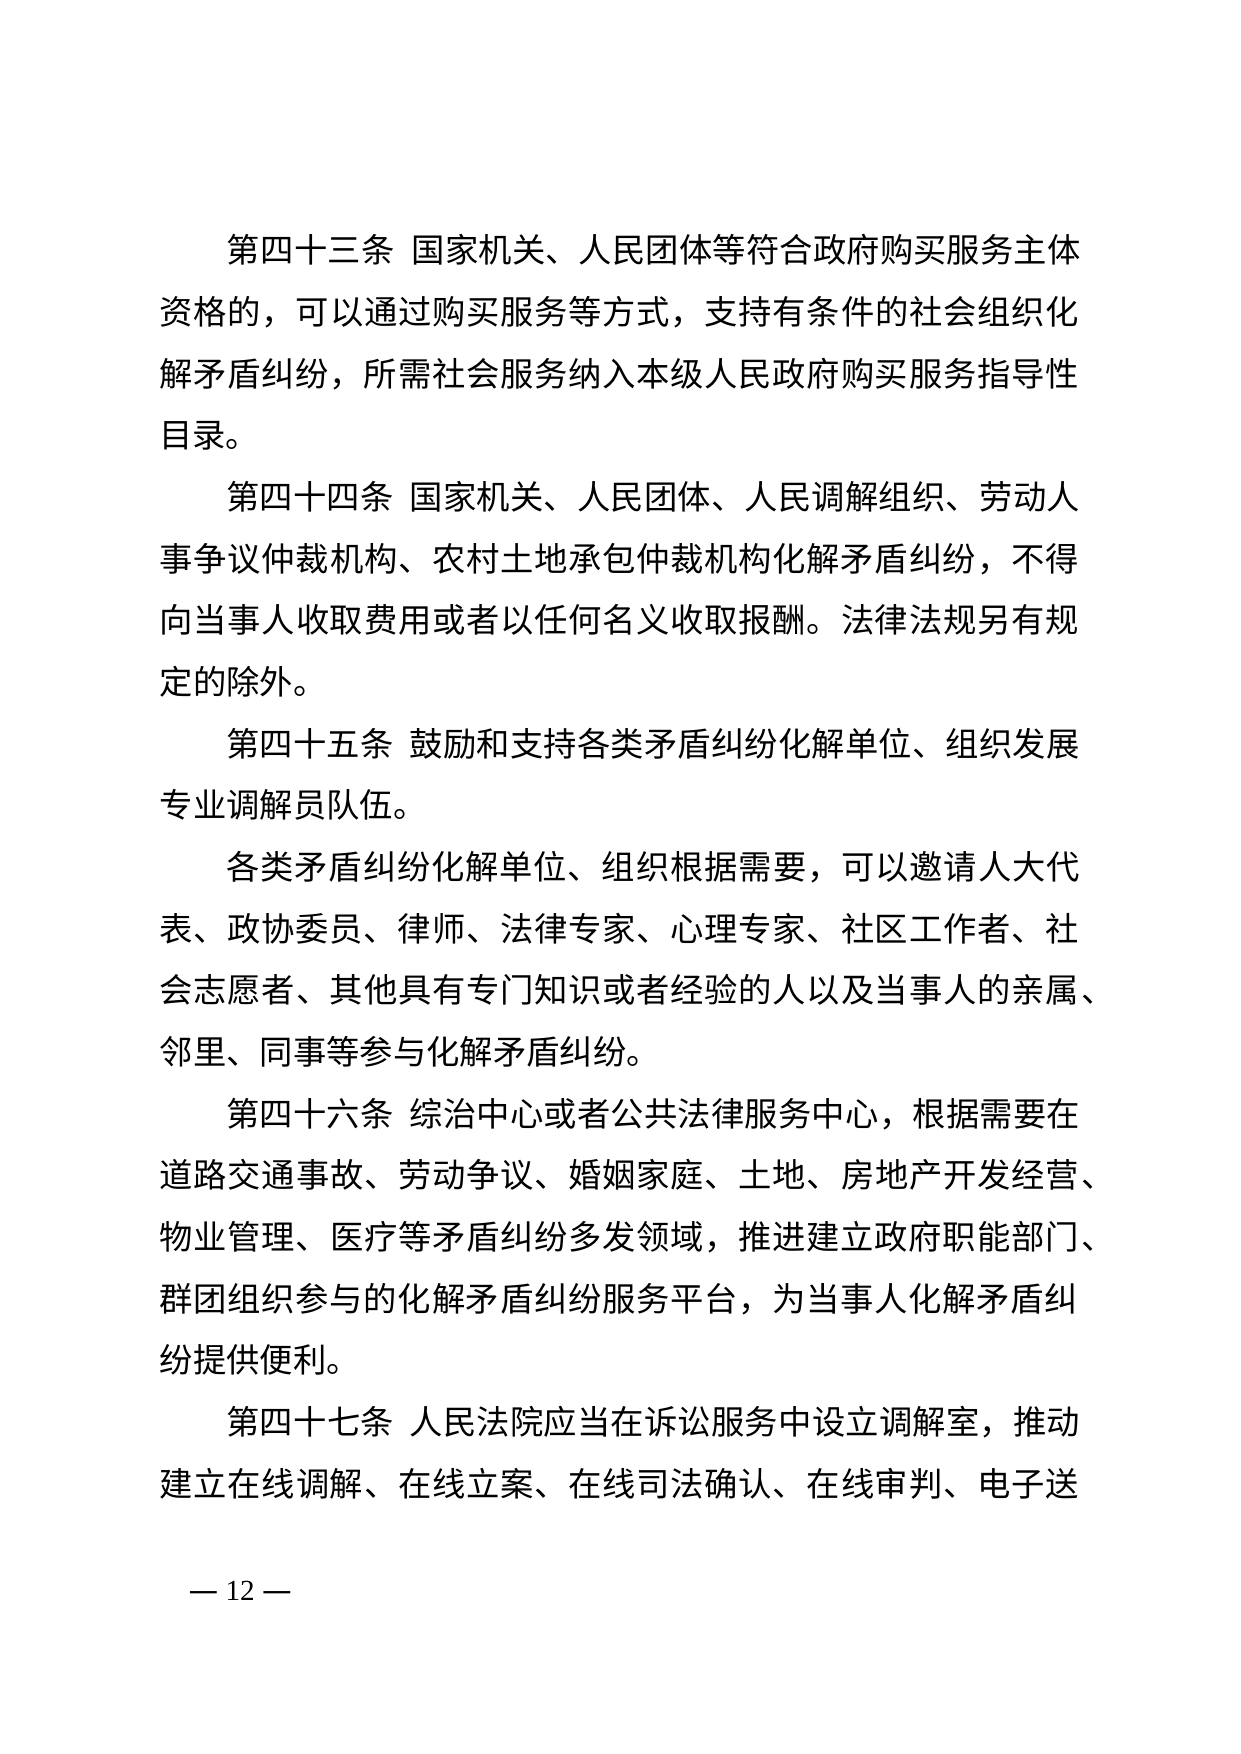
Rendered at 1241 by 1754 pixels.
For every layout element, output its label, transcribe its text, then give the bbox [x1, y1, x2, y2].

text 第四十四条 国家机关、人民团体、人民调解组织、劳动人事争议仲裁机构、农村土地承包仲裁机构化解矛盾纠纷，不得向当事人收取费用或者以任何名义收取报酬。法律法规另有规定的除外。 [159, 460, 1081, 707]
text 第四十六条 综治中心或者公共法律服务中心，根据需要在道路交通事故、劳动争议、婚姻家庭、土地、房地产开发经营、物业管理、医疗等矛盾纠纷多发领域，推进建立政府职能部门、群团组织参与的化解矛盾纠纷服务平台，为当事人化解矛盾纠纷提供便利。 [159, 1077, 1081, 1385]
text 各类矛盾纠纷化解单位、组织根据需要，可以邀请人大代表、政协委员、律师、法律专家、心理专家、社区工作者、社会志愿者、其他具有专门知识或者经验的人以及当事人的亲属、邻里、同事等参与化解矛盾纠纷。 [159, 830, 1081, 1077]
text 第四十三条 国家机关、人民团体等符合政府购买服务主体资格的，可以通过购买服务等方式，支持有条件的社会组织化解矛盾纠纷，所需社会服务纳入本级人民政府购买服务指导性目录。 [159, 214, 1081, 460]
text 第四十五条 鼓励和支持各类矛盾纠纷化解单位、组织发展专业调解员队伍。 [159, 707, 1081, 830]
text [159, 1385, 1081, 1509]
